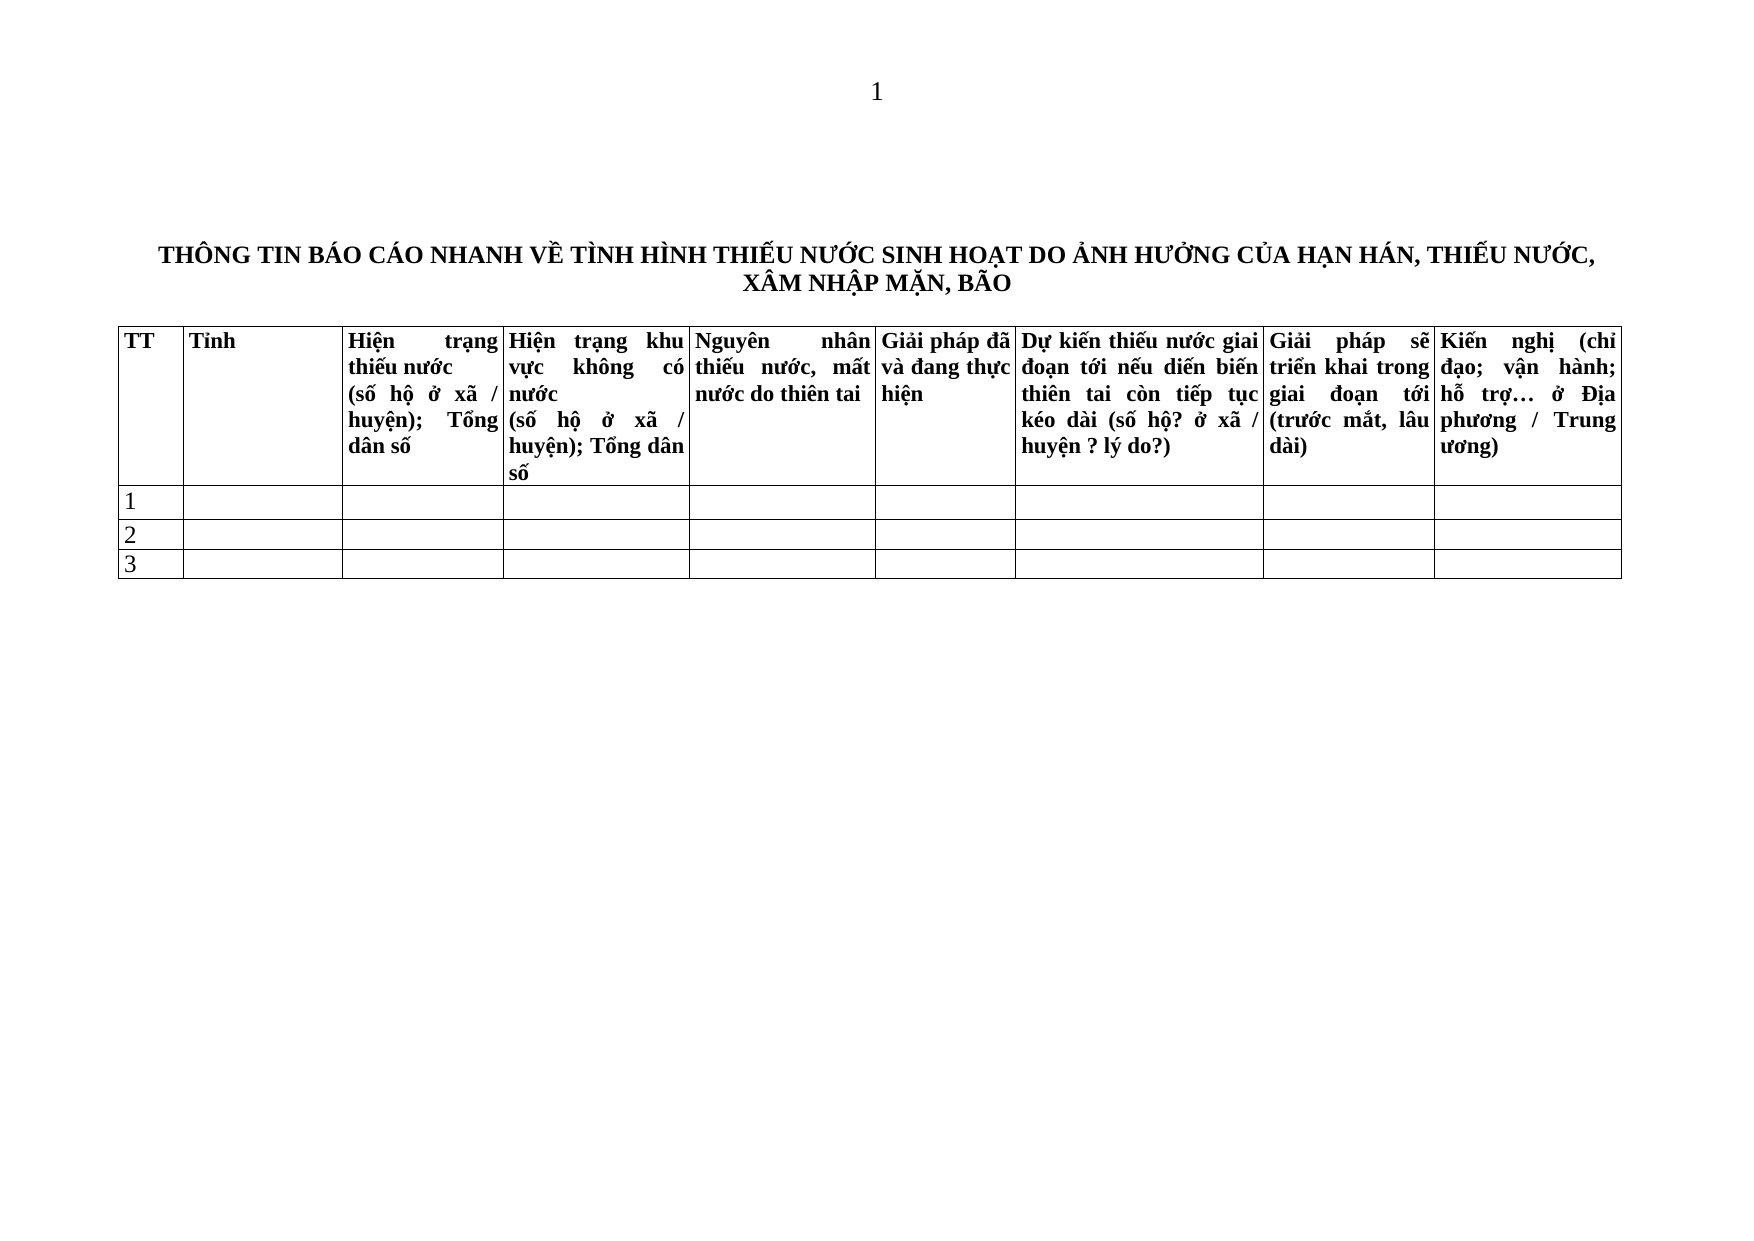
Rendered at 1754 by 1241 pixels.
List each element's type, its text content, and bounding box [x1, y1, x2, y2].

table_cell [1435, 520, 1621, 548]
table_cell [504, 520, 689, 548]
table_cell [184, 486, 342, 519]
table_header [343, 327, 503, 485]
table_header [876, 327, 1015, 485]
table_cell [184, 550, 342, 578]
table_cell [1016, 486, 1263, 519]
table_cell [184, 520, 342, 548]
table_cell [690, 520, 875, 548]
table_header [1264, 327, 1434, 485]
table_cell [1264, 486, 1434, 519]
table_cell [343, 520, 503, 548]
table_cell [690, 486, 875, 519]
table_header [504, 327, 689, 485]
text THÔNG TIN BÁO CÁO NHANH VỀ TÌNH HÌNH THIẾU NƯỚC SINH HOẠT DO ẢNH HƯỞNG CỦA HẠN HÁN, THIẾU NƯỚC, [118, 240, 1636, 268]
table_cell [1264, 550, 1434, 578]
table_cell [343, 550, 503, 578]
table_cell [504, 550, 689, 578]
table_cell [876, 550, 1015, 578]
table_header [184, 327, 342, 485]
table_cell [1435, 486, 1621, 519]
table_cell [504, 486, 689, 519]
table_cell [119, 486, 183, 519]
text XÂM NHẬP MẶN, BÃO [118, 268, 1636, 297]
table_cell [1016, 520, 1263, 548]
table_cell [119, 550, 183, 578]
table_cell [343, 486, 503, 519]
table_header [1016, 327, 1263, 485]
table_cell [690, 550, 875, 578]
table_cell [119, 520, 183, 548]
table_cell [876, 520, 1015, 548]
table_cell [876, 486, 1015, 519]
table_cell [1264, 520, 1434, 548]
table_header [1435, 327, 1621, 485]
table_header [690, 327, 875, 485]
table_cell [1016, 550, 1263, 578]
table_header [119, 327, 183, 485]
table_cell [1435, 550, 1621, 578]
